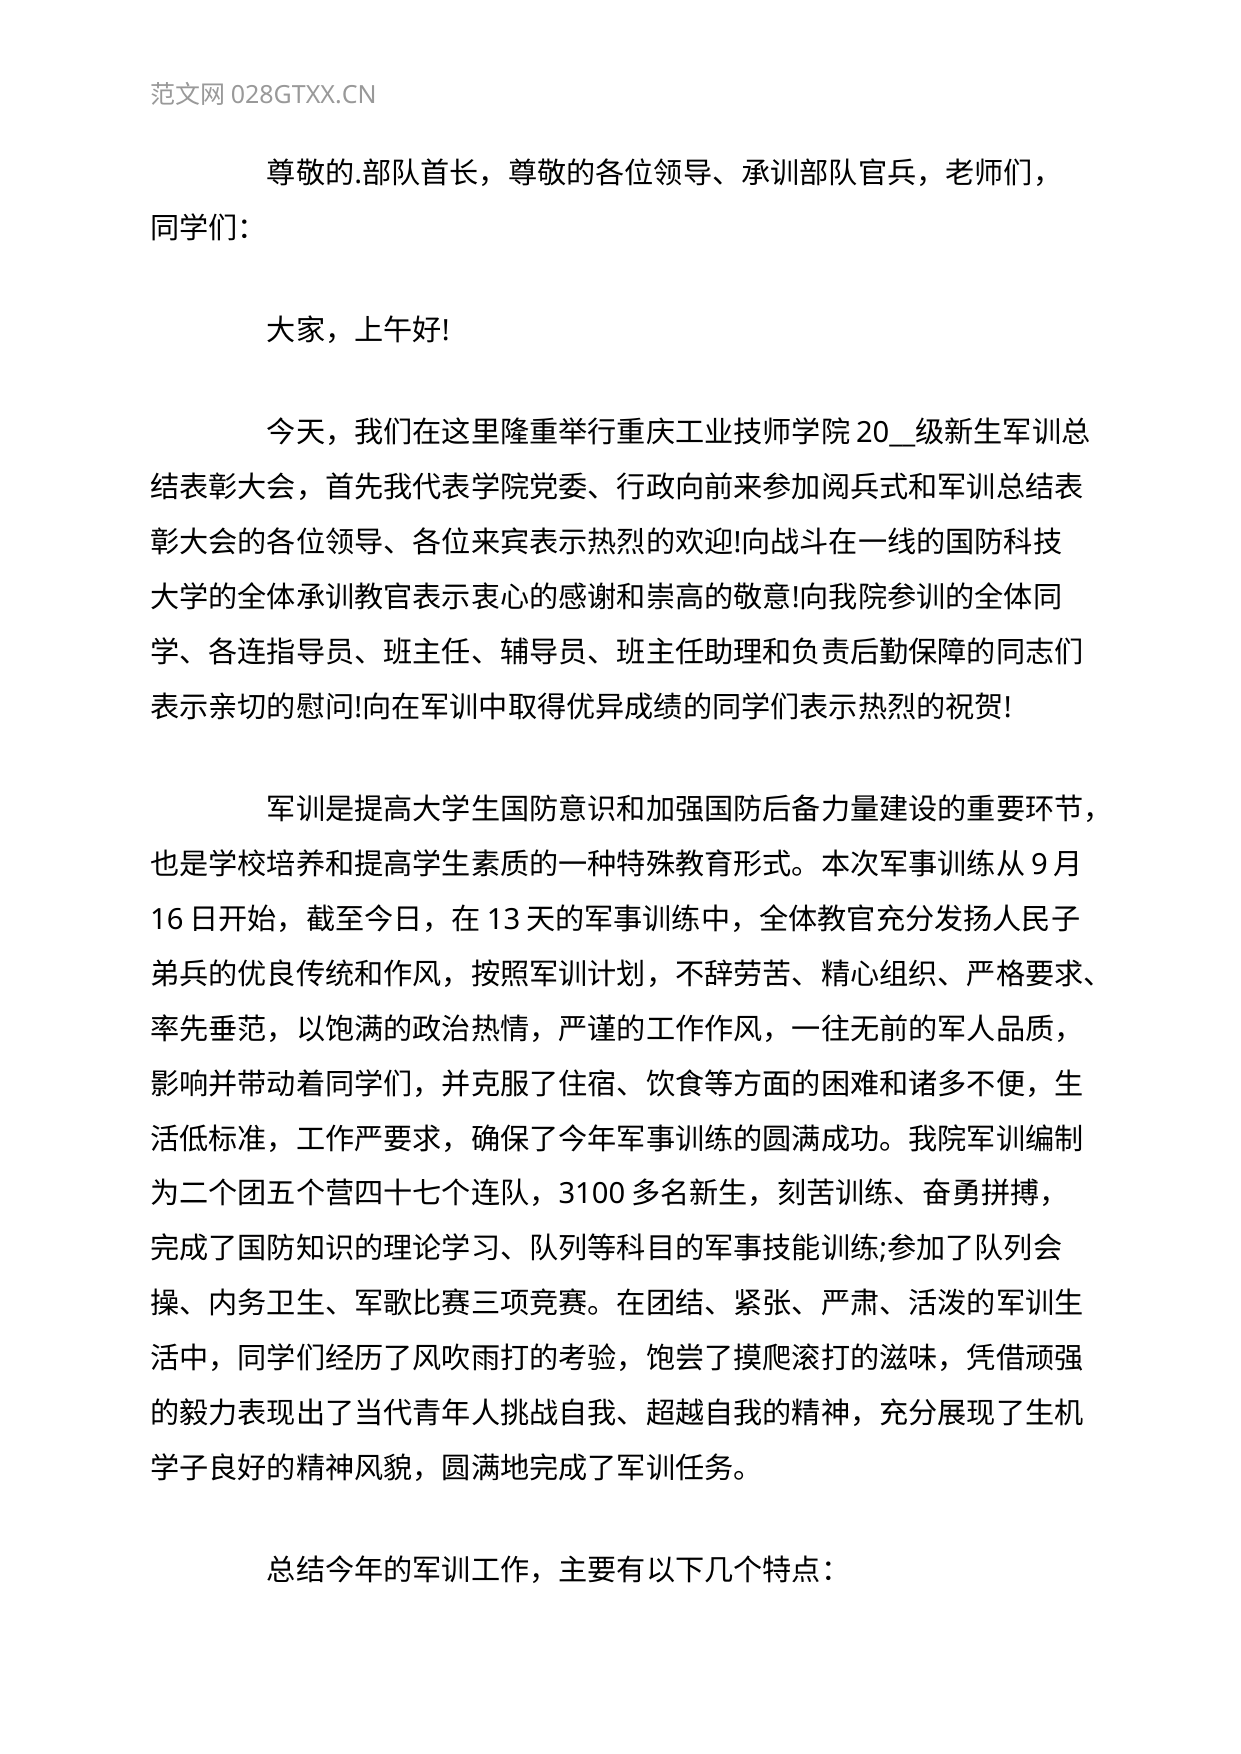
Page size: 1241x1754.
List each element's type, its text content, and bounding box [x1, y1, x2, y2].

text 尊敬的.部队首长，尊敬的各位领导、承训部队官兵，老师们，同学们： [150, 150, 1090, 247]
text 今天，我们在这里隆重举行重庆工业技师学院20__级新生军训总结表彰大会，首先我代表学院党委、行政向前来参加阅兵式和军训总结表彰大会的各位领导、各位来宾表示热烈的欢迎!向战斗在一线的国防科技大学的全体承训教官表示衷心的感谢和崇高的敬意!向我院参训的全体同学、各连指导员、班主任、辅导员、班主任助理和负责后勤保障的同志们表示亲切的慰问!向在军训中取得优异成绩的同学们表示热烈的祝贺! [150, 409, 1090, 726]
text 大家，上午好! [150, 307, 1090, 349]
text 总结今年的军训工作，主要有以下几个特点： [150, 1547, 1090, 1589]
text 军训是提高大学生国防意识和加强国防后备力量建设的重要环节，也是学校培养和提高学生素质的一种特殊教育形式。本次军事训练从9月16日开始，截至今日，在13天的军事训练中，全体教官充分发扬人民子弟兵的优良传统和作风，按照军训计划，不辞劳苦、精心组织、严格要求、率先垂范，以饱满的政治热情，严谨的工作作风，一往无前的军人品质，影响并带动着同学们，并克服了住宿、饮食等方面的困难和诸多不便，生活低标准，工作严要求，确保了今年军事训练的圆满成功。我院军训编制为二个团五个营四十七个连队，3100多名新生，刻苦训练、奋勇拼搏，完成了国防知识的理论学习、队列等科目的军事技能训练;参加了队列会操、内务卫生、军歌比赛三项竞赛。在团结、紧张、严肃、活泼的军训生活中，同学们经历了风吹雨打的考验，饱尝了摸爬滚打的滋味，凭借顽强的毅力表现出了当代青年人挑战自我、超越自我的精神，充分展现了生机学子良好的精神风貌，圆满地完成了军训任务。 [150, 786, 1090, 1487]
